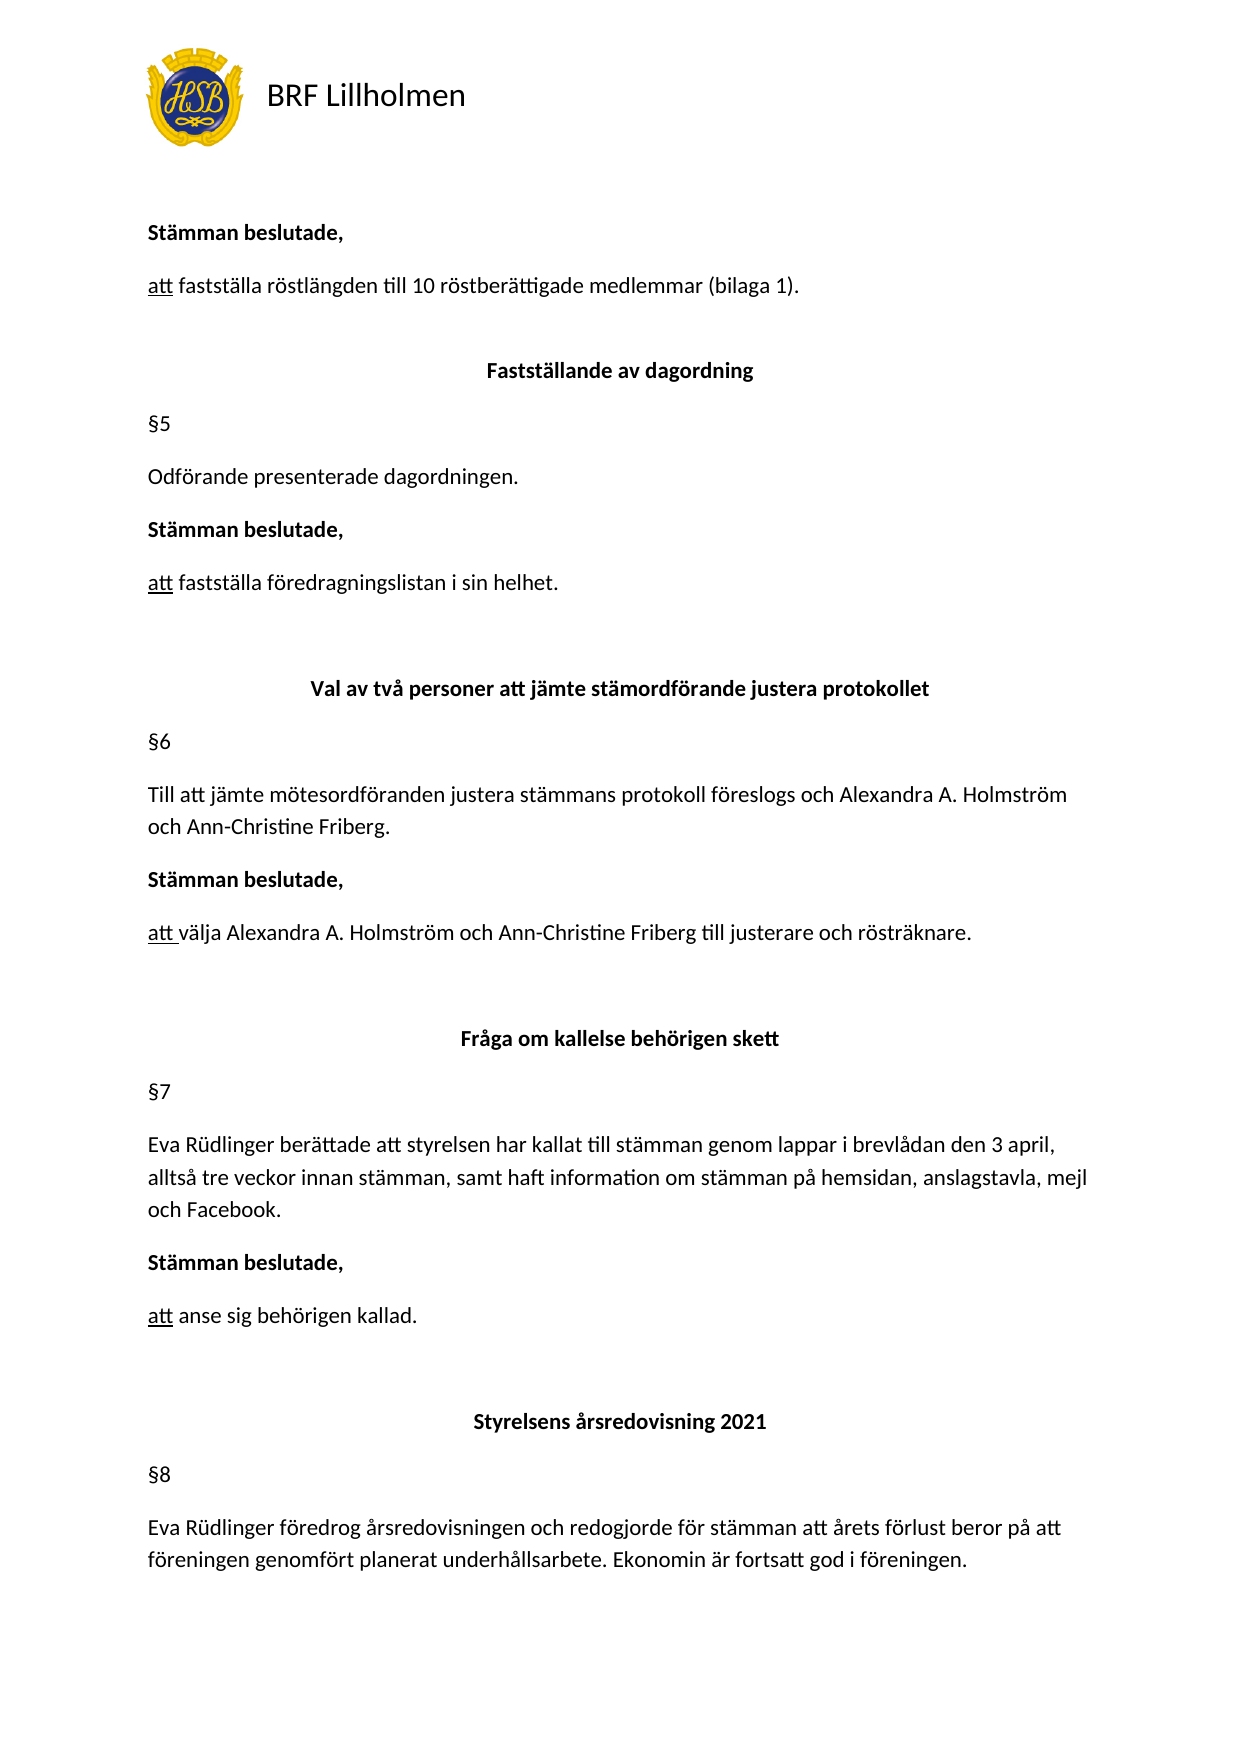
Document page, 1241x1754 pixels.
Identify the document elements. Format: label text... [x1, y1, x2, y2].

text Eva Rüdlinger föredrog årsredovisningen och redogjorde för stämman att årets förlust beror på att föreningen genomfört planerat underhållsarbete. Ekonomin är fortsatt god i föreningen. [148, 1513, 1093, 1573]
text Eva Rüdlinger berättade att styrelsen har kallat till stämman genom lappar i brevlådan den 3 april, alltså tre veckor innan stämman, samt haft information om stämman på hemsidan, anslagstavla, mejl och Facebook. [148, 1131, 1093, 1223]
text Styrelsens årsredovisning 2021 [148, 1407, 1093, 1435]
text att anse sig behörigen kallad. [148, 1301, 1093, 1329]
text att fastställa föredragningslistan i sin helhet. [148, 568, 1093, 596]
text Val av två personer att jämte stämordförande justera protokollet [148, 674, 1093, 702]
text Fråga om kallelse behörigen skett [148, 1024, 1093, 1052]
text att välja Alexandra A. Holmström och Ann-Christine Friberg till justerare och rösträknare. [148, 918, 1093, 946]
text Odförande presenterade dagordningen. [148, 462, 1093, 490]
text §5 [148, 409, 1093, 437]
text Stämman beslutade, [148, 1248, 1093, 1276]
text §8 [148, 1460, 1093, 1488]
text §6 [148, 727, 1093, 755]
text Till att jämte mötesordföranden justera stämmans protokoll föreslogs och Alexandra A. Holmström och Ann-Christine Friberg. [148, 780, 1093, 840]
picture [143, 44, 246, 149]
text Stämman beslutade, [148, 865, 1093, 893]
text Fastställande av dagordning [148, 356, 1093, 384]
text Stämman beslutade, [148, 515, 1093, 543]
text Stämman beslutade, [148, 218, 1093, 246]
text §7 [148, 1077, 1093, 1106]
text att fastställa röstlängden till 10 röstberättigade medlemmar (bilaga 1). [148, 271, 1093, 331]
